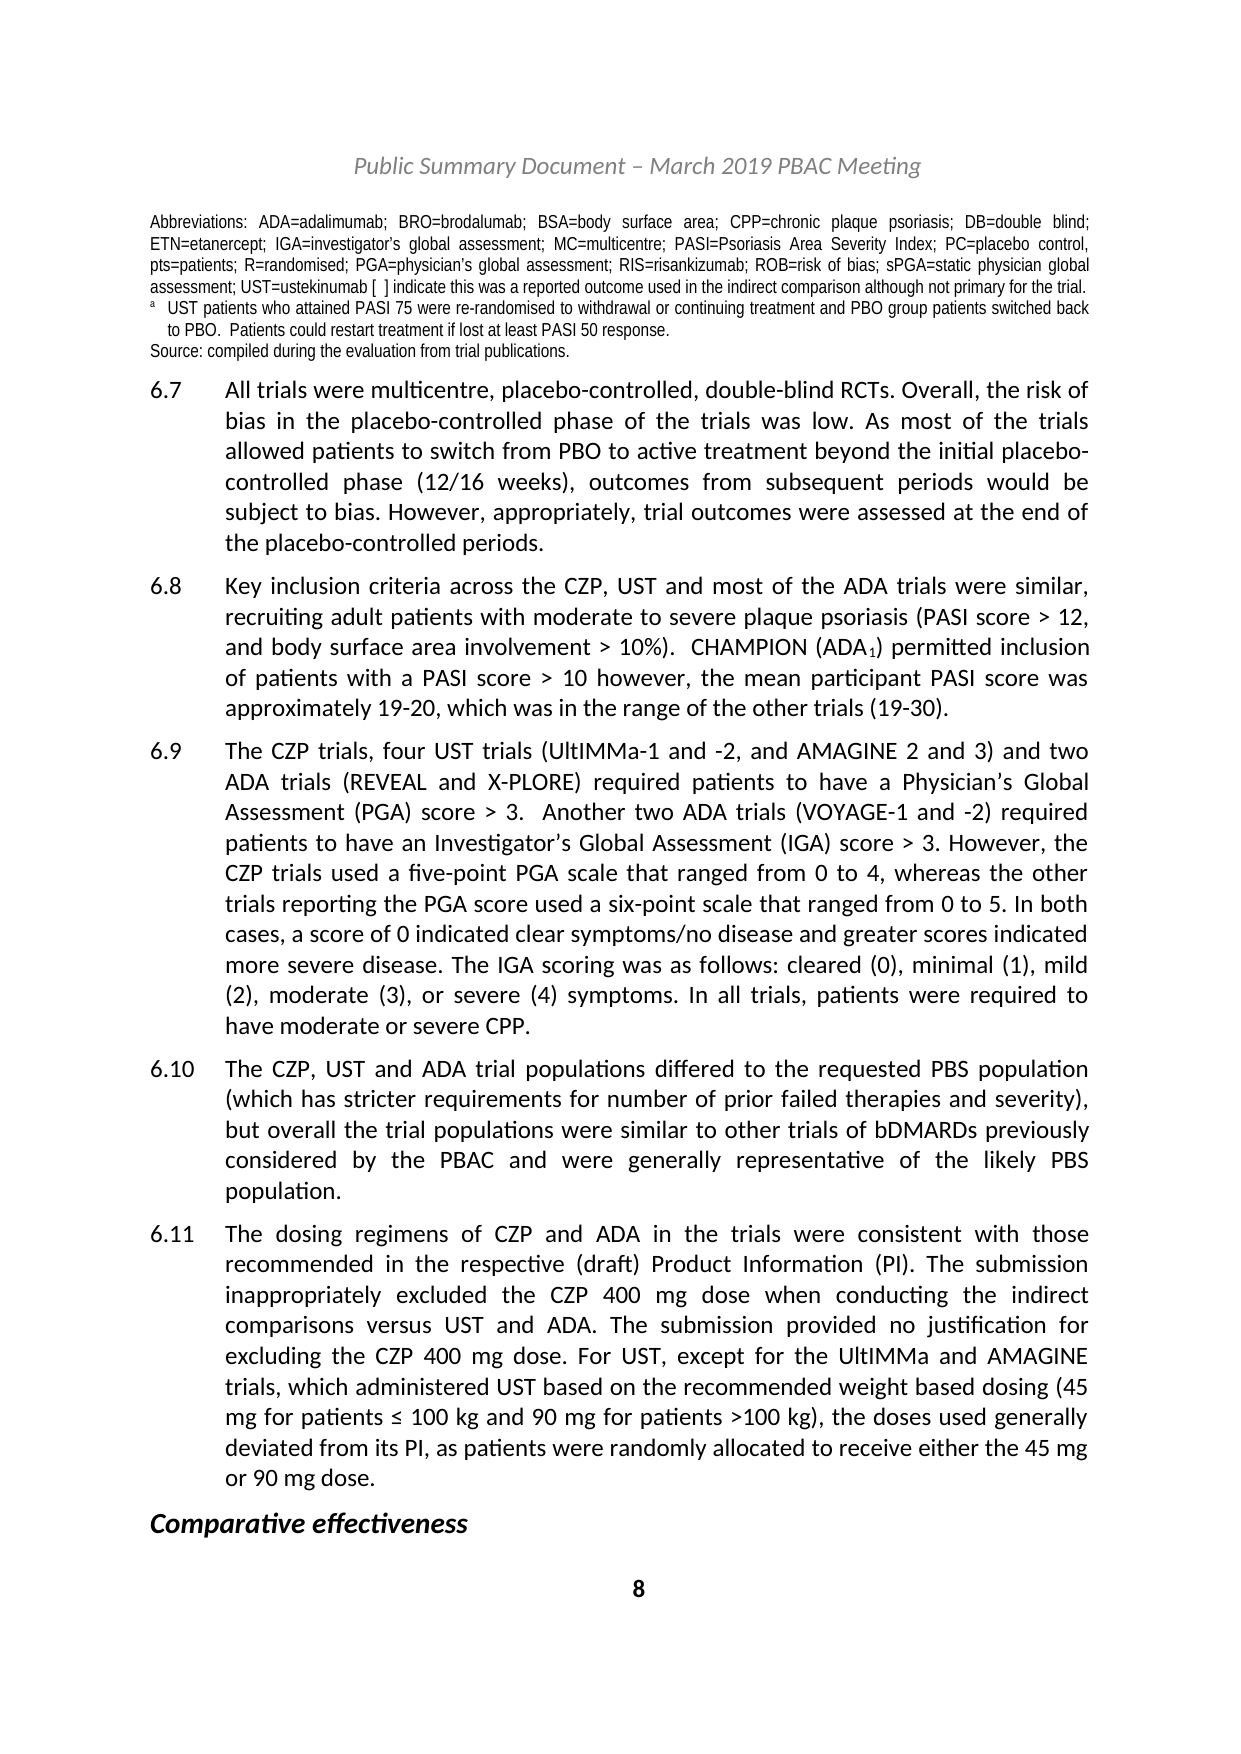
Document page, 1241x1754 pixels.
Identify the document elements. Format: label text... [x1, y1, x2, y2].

list The CZP trials, four UST trials (UltIMMa-1 and -2, and AMAGINE 2 and 3) and two ADA trials (REVEAL and X-PLORE) required patients to have a Physician’s Global Assessment (PGA) score > 3. Another two ADA trials (VOYAGE-1 and -2) required patients to have an Investigator’s Global Assessment (IGA) score > 3. However, the CZP trials used a five-point PGA scale that ranged from 0 to 4, whereas the other trials reporting the PGA score used a six-point scale that ranged from 0 to 5. In both cases, a score of 0 indicated clear symptoms/no disease and greater scores indicated more severe disease. The IGA scoring was as follows: cleared (0), minimal (1), mild (2), moderate (3), or severe (4) symptoms. In all trials, patients were required to have moderate or severe CPP. [150, 735, 1090, 1040]
list The dosing regimens of CZP and ADA in the trials were consistent with those recommended in the respective (draft) Product Information (PI). The submission inappropriately excluded the CZP 400 mg dose when conducting the indirect comparisons versus UST and ADA. The submission provided no justification for excluding the CZP 400 mg dose. For UST, except for the UltIMMa and AMAGINE trials, which administered UST based on the recommended weight based dosing (45 mg for patients ≤ 100 kg and 90 mg for patients >100 kg), the doses used generally deviated from its PI, as patients were randomly allocated to receive either the 45 mg or 90 mg dose. [150, 1218, 1090, 1493]
subtitle Comparative effectiveness [150, 1505, 1090, 1541]
text Abbreviations: ADA=adalimumab; BRO=brodalumab; BSA=body surface area; CPP=chronic plaque psoriasis; DB=double blind; ETN=etanercept; IGA=investigator’s global assessment; MC=multicentre; PASI=Psoriasis Area Severity Index; PC=placebo control, pts=patients; R=randomised; PGA=physician’s global assessment; RIS=risankizumab; ROB=risk of bias; sPGA=static physician global assessment; UST=ustekinumab [ ] indicate this was a reported outcome used in the indirect comparison although not primary for the trial. [150, 211, 1090, 297]
list The CZP, UST and ADA trial populations differed to the requested PBS population (which has stricter requirements for number of prior failed therapies and severity), but overall the trial populations were similar to other trials of bDMARDs previously considered by the PBAC and were generally representative of the likely PBS population. [150, 1053, 1090, 1206]
list All trials were multicentre, placebo-controlled, double-blind RCTs. Overall, the risk of bias in the placebo-controlled phase of the trials was low. As most of the trials allowed patients to switch from PBO to active treatment beyond the initial placebo-controlled phase (12/16 weeks), outcomes from subsequent periods would be subject to bias. However, appropriately, trial outcomes were assessed at the end of the placebo-controlled periods. [150, 374, 1090, 558]
text Source: compiled during the evaluation from trial publications. [150, 340, 1090, 362]
list Key inclusion criteria across the CZP, UST and most of the ADA trials were similar, recruiting adult patients with moderate to severe plaque psoriasis (PASI score > 12, and body surface area involvement > 10%). CHAMPION (ADA1) permitted inclusion of patients with a PASI score > 10 however, the mean participant PASI score was approximately 19-20, which was in the range of the other trials (19-30). [150, 570, 1090, 723]
text a UST patients who attained PASI 75 were re-randomised to withdrawal or continuing treatment and PBO group patients switched back to PBO. Patients could restart treatment if lost at least PASI 50 response. [150, 297, 1090, 340]
